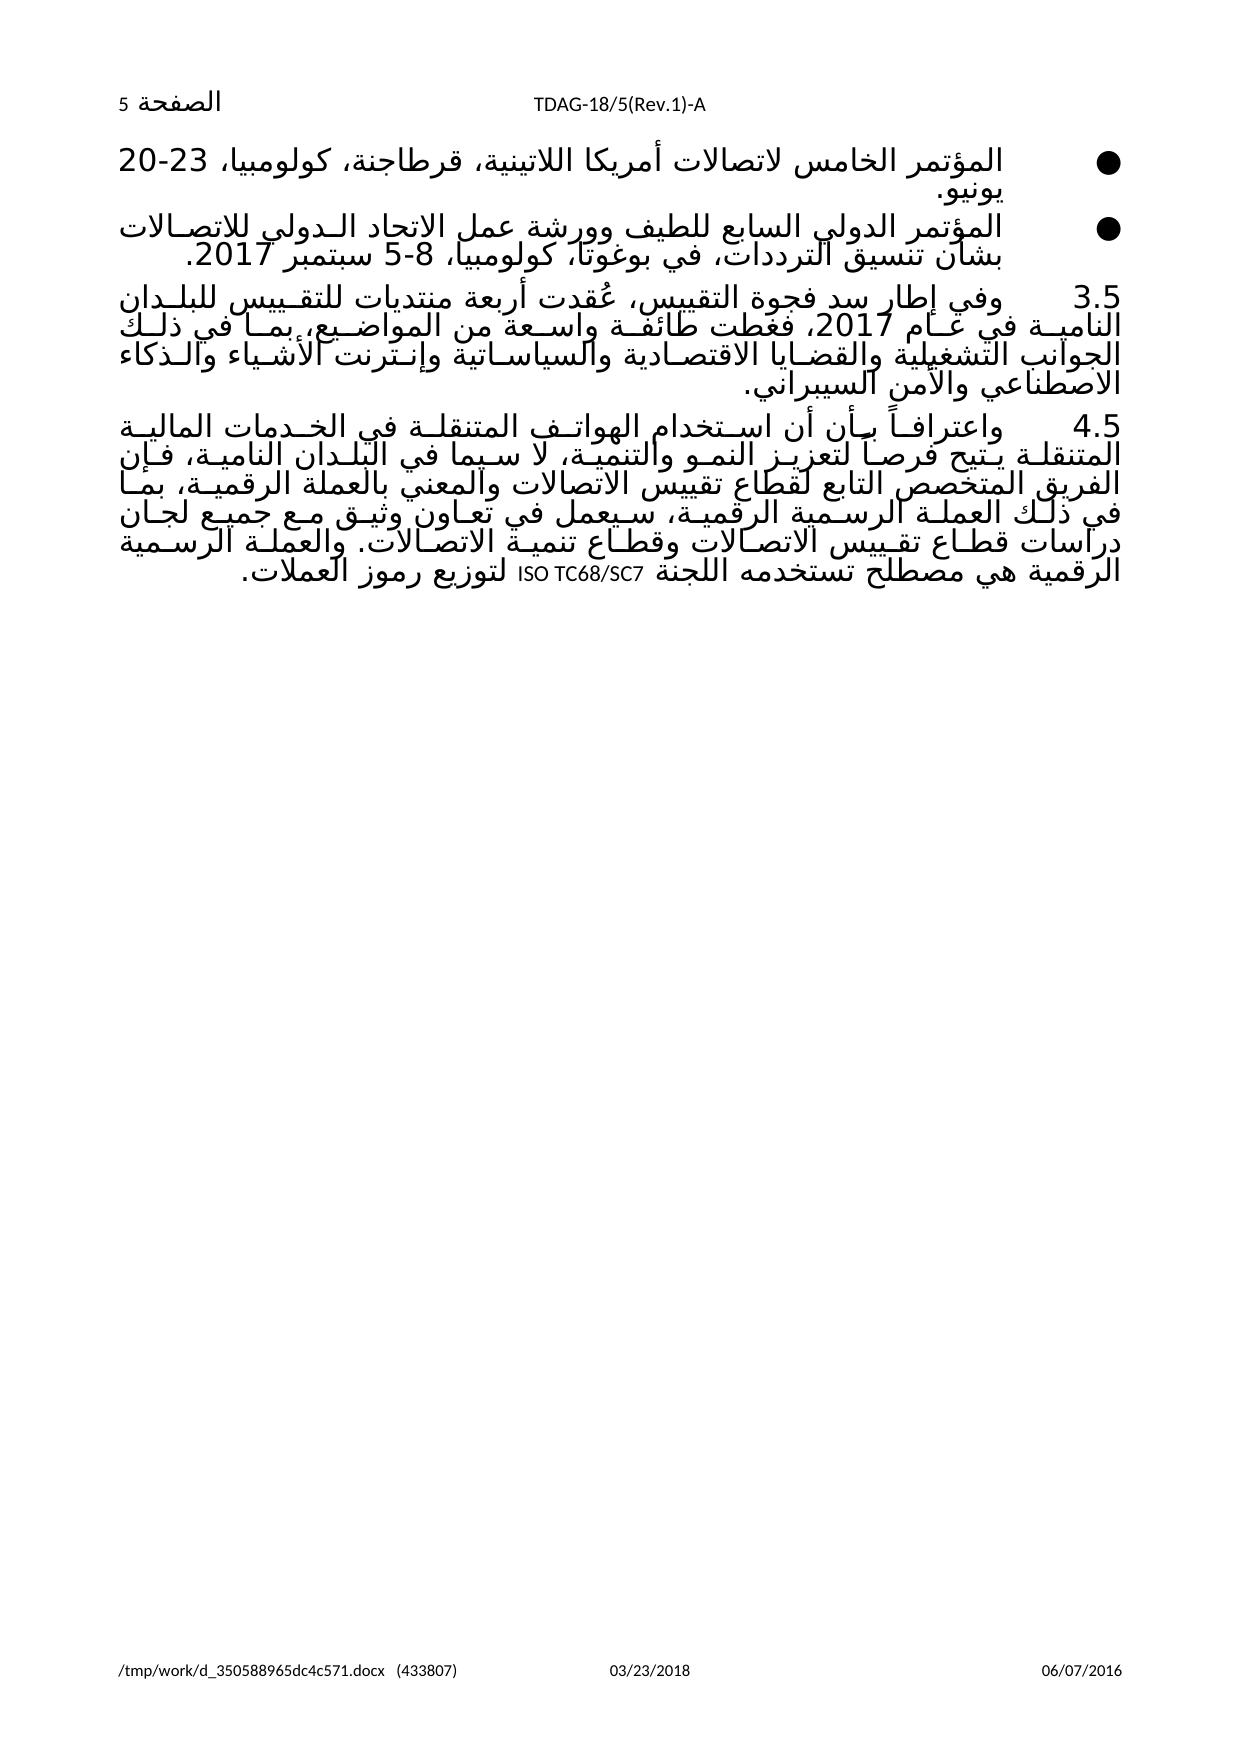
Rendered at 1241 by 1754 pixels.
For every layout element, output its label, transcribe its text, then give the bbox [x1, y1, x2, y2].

text ● المؤتمر الخامس لاتصالات أمريكا اللاتينية، قرطاجنة، كولومبيا، 23-20 يونيو. [118, 214, 1122, 272]
text 3.5 وفي إطار سد فجوة التقييس، عُقدت أربعة منتديات للتقييس للبلدان النامية في عام 2017، فغطت طائفة واسعة من المواضيع، بما في ذلك الجوانب التشغيلية والقضايا الاقتصادية والسياساتية وإنترنت الأشياء والذكاء الاصطناعي والأمن السيبراني. [118, 352, 1122, 468]
text ● المؤتمر الدولي السابع للطيف وورشة عمل الاتحاد الدولي للاتصالات بشأن تنسيق الترددات، في بوغوتا، كولومبيا، 8-5 سبتمبر 2017. [118, 281, 841, 339]
text ● المؤتمر الدولي السابع للطيف وورشة عمل الاتحاد الدولي للاتصالات بشأن تنسيق الترددات، في بوغوتا، كولومبيا، 8-5 سبتمبر 2017. [789, 281, 1122, 339]
text 4.5 واعترافاً بأن أن استخدام الهواتف المتنقلة في الخدمات المالية المتنقلة يتيح فرصاً لتعزيز النمو والتنمية، لا سيما في البلدان النامية، فإن الفريق المتخصص التابع لقطاع تقييس الاتصالات والمعني بالعملة الرقمية، بما في ذلك العملة الرسمية الرقمية، سيعمل في تعاون وثيق مع جميع لجان دراسات قطاع تقييس الاتصالات وقطاع تنمية الاتصالات. والعملة الرسمية الرقمية هي مصطلح تستخدمه اللجنة ISO TC68/SC7 لتوزيع رموز العملات. [118, 481, 1122, 656]
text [118, 148, 1122, 206]
